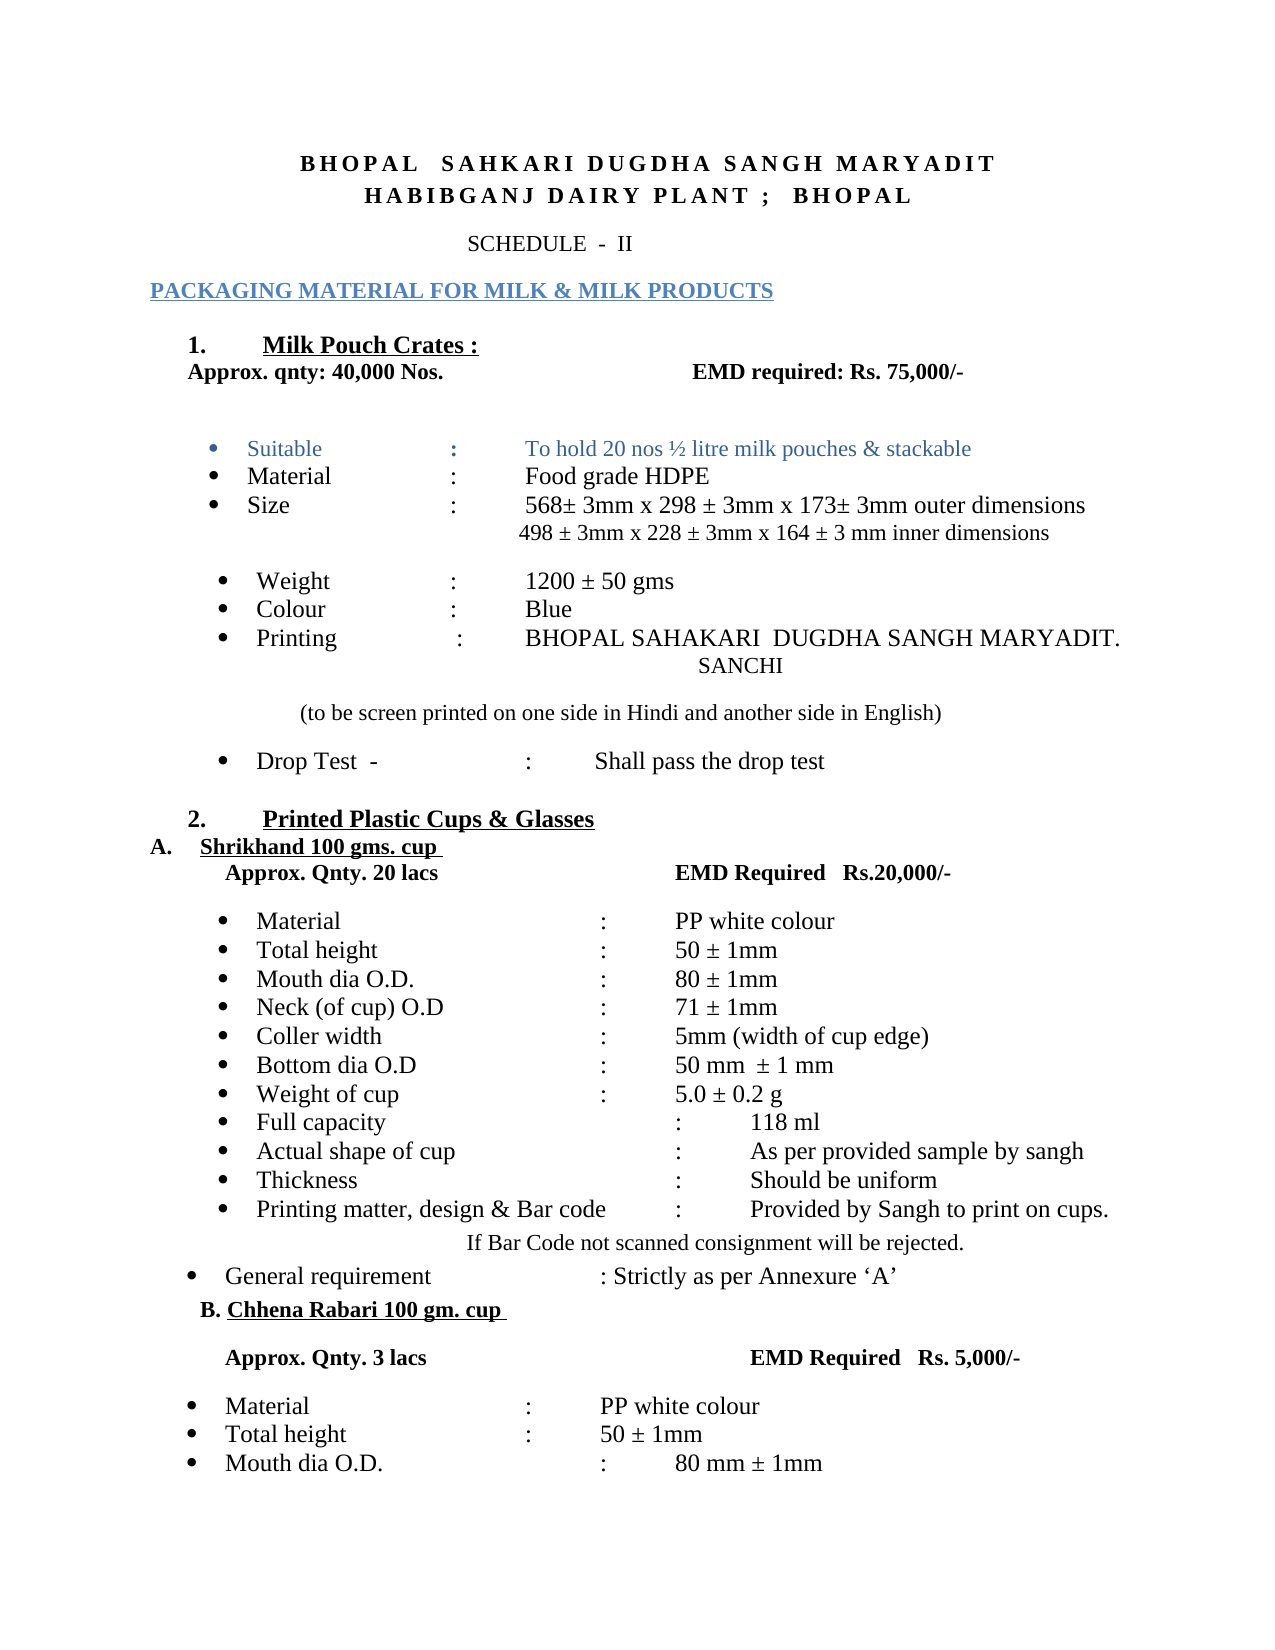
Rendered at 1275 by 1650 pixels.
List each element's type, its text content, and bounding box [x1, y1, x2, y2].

subtitle PACKAGING MATERIAL FOR MILK & MILK PRODUCTS [150, 277, 1125, 303]
list Milk Pouch Crates : [187, 330, 1125, 358]
text SANCHI [225, 652, 1125, 678]
list Material : PP white colour [219, 906, 1125, 935]
list Size : 568± 3mm x 298 ± 3mm x 173± 3mm outer dimensions [209, 490, 1125, 519]
list Total height : 50 ± 1mm [187, 1419, 1125, 1448]
list Bottom dia O.D : 50 mm ± 1 mm [219, 1050, 1125, 1079]
text If Bar Code not scanned consignment will be rejected. [375, 1229, 1125, 1255]
text 498 ± 3mm x 228 ± 3mm x 164 ± 3 mm inner dimensions [150, 519, 1125, 545]
list Actual shape of cup : As per provided sample by sangh [219, 1136, 1125, 1165]
list Neck (of cup) O.D : 71 ± 1mm [219, 992, 1125, 1021]
text Approx. qnty: 40,000 Nos. EMD required: Rs. 75,000/- [187, 358, 1125, 385]
text HABIBGANJ DAIRY PLANT ; BHOPAL [150, 183, 1125, 209]
list Thickness : Should be uniform [219, 1165, 1125, 1194]
list Material : Food grade HDPE [209, 461, 1125, 490]
list Drop Test - : Shall pass the drop test [219, 746, 1125, 775]
list Full capacity : 118 ml [219, 1107, 1125, 1136]
subtitle BHOPAL SAHKARI DUGDHA SANGH MARYADIT [300, 150, 1125, 176]
text Approx. Qnty. 20 lacs EMD Required Rs.20,000/- [150, 859, 1125, 885]
list General requirement : Strictly as per Annexure ‘A’ [187, 1261, 1125, 1290]
text (to be screen printed on one side in Hindi and another side in English) [225, 699, 1125, 726]
list Mouth dia O.D. : 80 mm ± 1mm [187, 1448, 1125, 1477]
list Shrikhand 100 gms. cup [150, 833, 1125, 859]
list Printed Plastic Cups & Glasses [187, 804, 1125, 833]
list Coller width : 5mm (width of cup edge) [219, 1021, 1125, 1050]
text B. Chhena Rabari 100 gm. cup [200, 1296, 1125, 1323]
text Approx. Qnty. 3 lacs EMD Required Rs. 5,000/- [150, 1343, 1125, 1370]
list Printing : BHOPAL SAHAKARI DUGDHA SANGH MARYADIT. [219, 623, 1125, 652]
text SCHEDULE - II [150, 230, 1125, 256]
list Printing matter, design & Bar code : Provided by Sangh to print on cups. [219, 1194, 1125, 1222]
list Material : PP white colour [187, 1391, 1125, 1419]
list Mouth dia O.D. : 80 ± 1mm [219, 964, 1125, 992]
list Colour : Blue [219, 594, 1125, 623]
subtitle Suitable : To hold 20 nos ½ litre milk pouches & stackable [209, 435, 1125, 461]
list Total height : 50 ± 1mm [219, 935, 1125, 964]
list Weight of cup : 5.0 ± 0.2 g [219, 1079, 1125, 1107]
list Weight : 1200 ± 50 gms [219, 566, 1125, 594]
